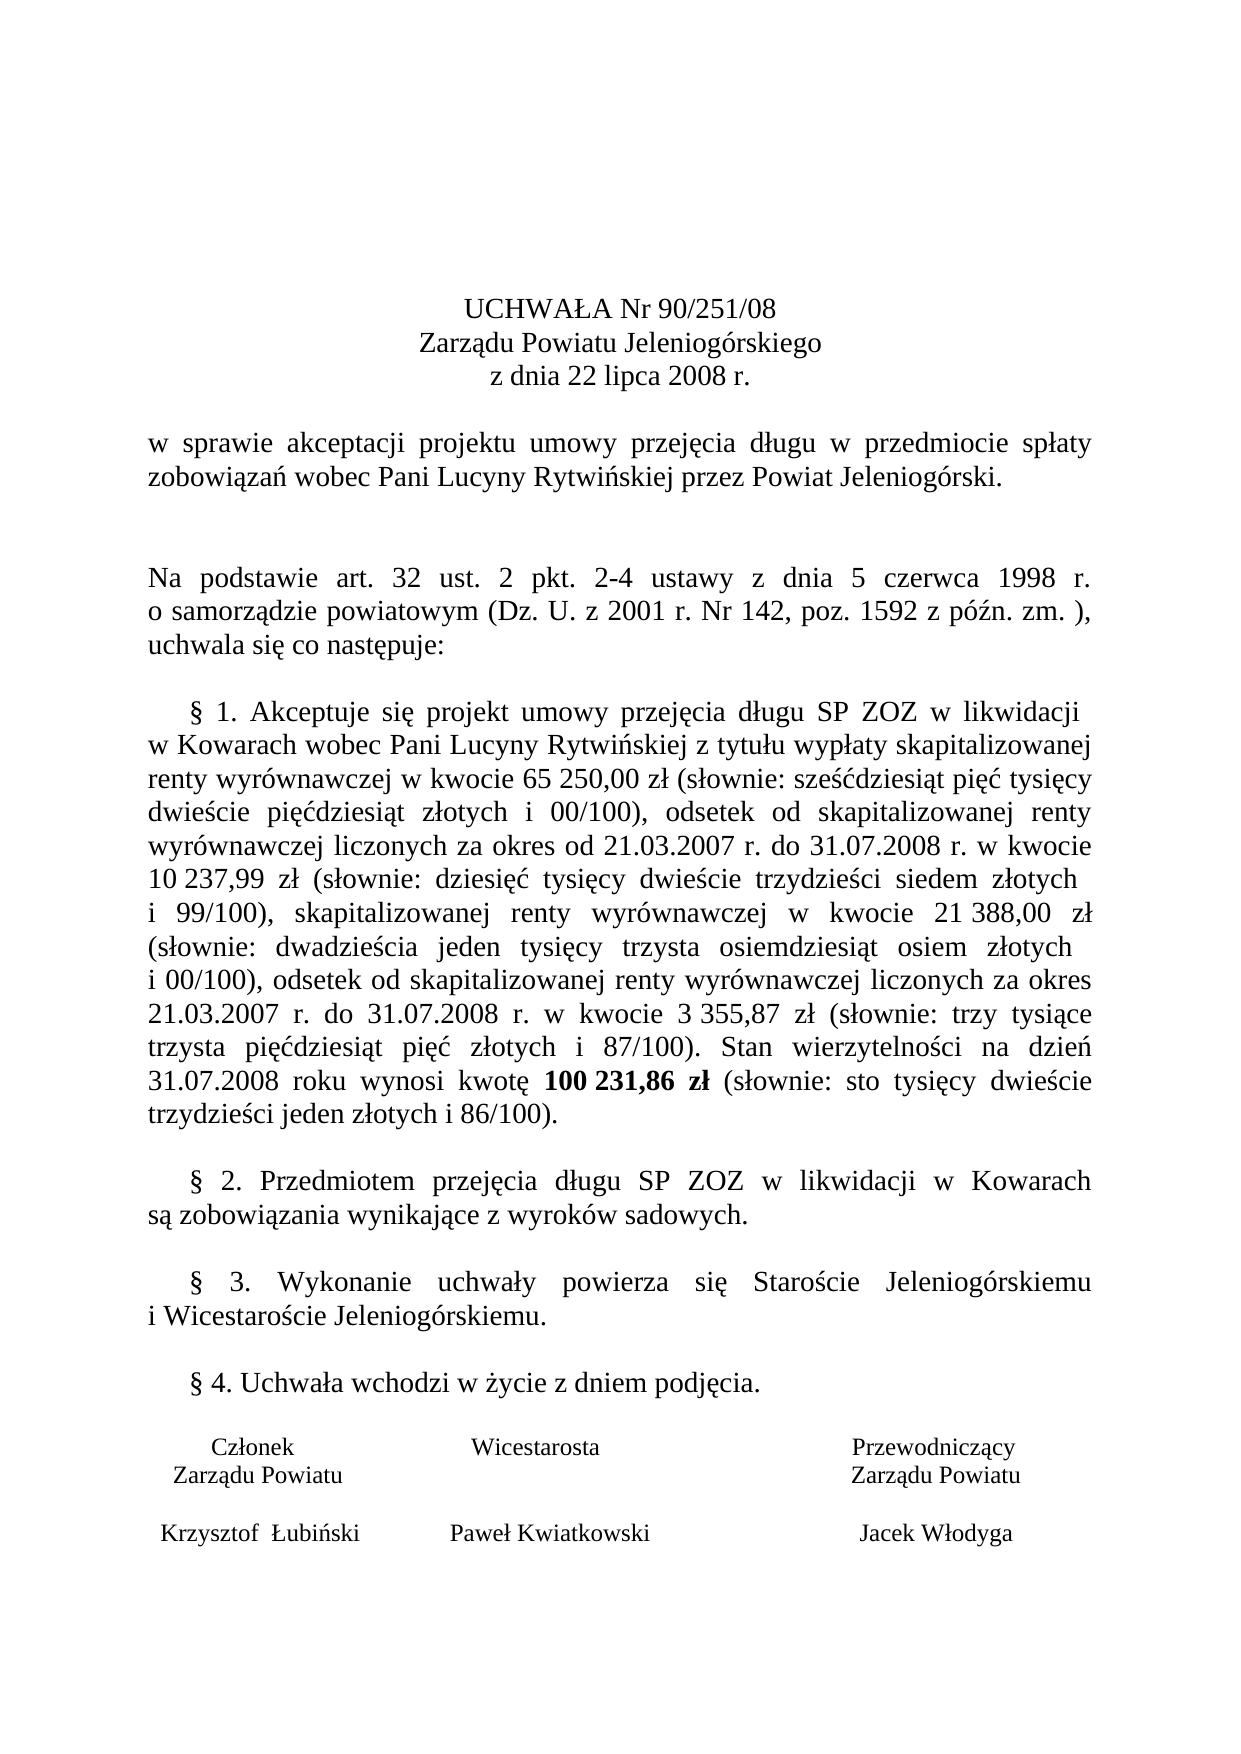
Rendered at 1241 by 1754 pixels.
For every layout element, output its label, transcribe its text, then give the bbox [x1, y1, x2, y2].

text Zarządu Powiatu Jeleniogórskiego [148, 325, 1093, 358]
text § 4. Uchwała wchodzi w życie z dniem podjęcia. [148, 1365, 1093, 1398]
text Na podstawie art. 32 ust. 2 pkt. 2-4 ustawy z dnia 5 czerwca 1998 r. o samorządzie powiatowym (Dz. U. z 2001 r. Nr 142, poz. 1592 z późn. zm. ), uchwala się co następuje: [148, 560, 1093, 660]
text Członek Wicestarosta Przewodniczący [189, 1432, 1093, 1461]
text § 1. Akceptuje się projekt umowy przejęcia długu SP ZOZ w likwidacji w Kowarach wobec Pani Lucyny Rytwińskiej z tytułu wypłaty skapitalizowanej renty wyrównawczej w kwocie 65 250,00 zł (słownie: sześćdziesiąt pięć tysięcy dwieście pięćdziesiąt złotych i 00/100), odsetek od skapitalizowanej renty wyrównawczej liczonych za okres od 21.03.2007 r. do 31.07.2008 r. w kwocie 10 237,99 zł (słownie: dziesięć tysięcy dwieście trzydzieści siedem złotych i 99/100), skapitalizowanej renty wyrównawczej w kwocie 21 388,00 zł (słownie: dwadzieścia jeden tysięcy trzysta osiemdziesiąt osiem złotych i 00/100), odsetek od skapitalizowanej renty wyrównawczej liczonych za okres 21.03.2007 r. do 31.07.2008 r. w kwocie 3 355,87 zł (słownie: trzy tysiące trzysta pięćdziesiąt pięć złotych i 87/100). Stan wierzytelności na dzień 31.07.2008 roku wynosi kwotę 100 231,86 zł (słownie: sto tysięcy dwieście trzydzieści jeden złotych i 86/100). [148, 694, 1093, 1130]
text Zarządu Powiatu Zarządu Powiatu [148, 1461, 1093, 1489]
text § 2. Przedmiotem przejęcia długu SP ZOZ w likwidacji w Kowarach są zobowiązania wynikające z wyroków sadowych. [148, 1163, 1093, 1231]
text w sprawie akceptacji projektu umowy przejęcia długu w przedmiocie spłaty zobowiązań wobec Pani Lucyny Rytwińskiej przez Powiat Jeleniogórski. [148, 426, 1093, 493]
text Krzysztof Łubiński Paweł Kwiatkowski Jacek Włodyga [148, 1518, 1093, 1547]
text UCHWAŁA Nr 90/251/08 [148, 291, 1093, 325]
text § 3. Wykonanie uchwały powierza się Staroście Jeleniogórskiemu i Wicestaroście Jeleniogórskiemu. [148, 1264, 1093, 1331]
text z dnia 22 lipca 2008 r. [148, 358, 1093, 392]
